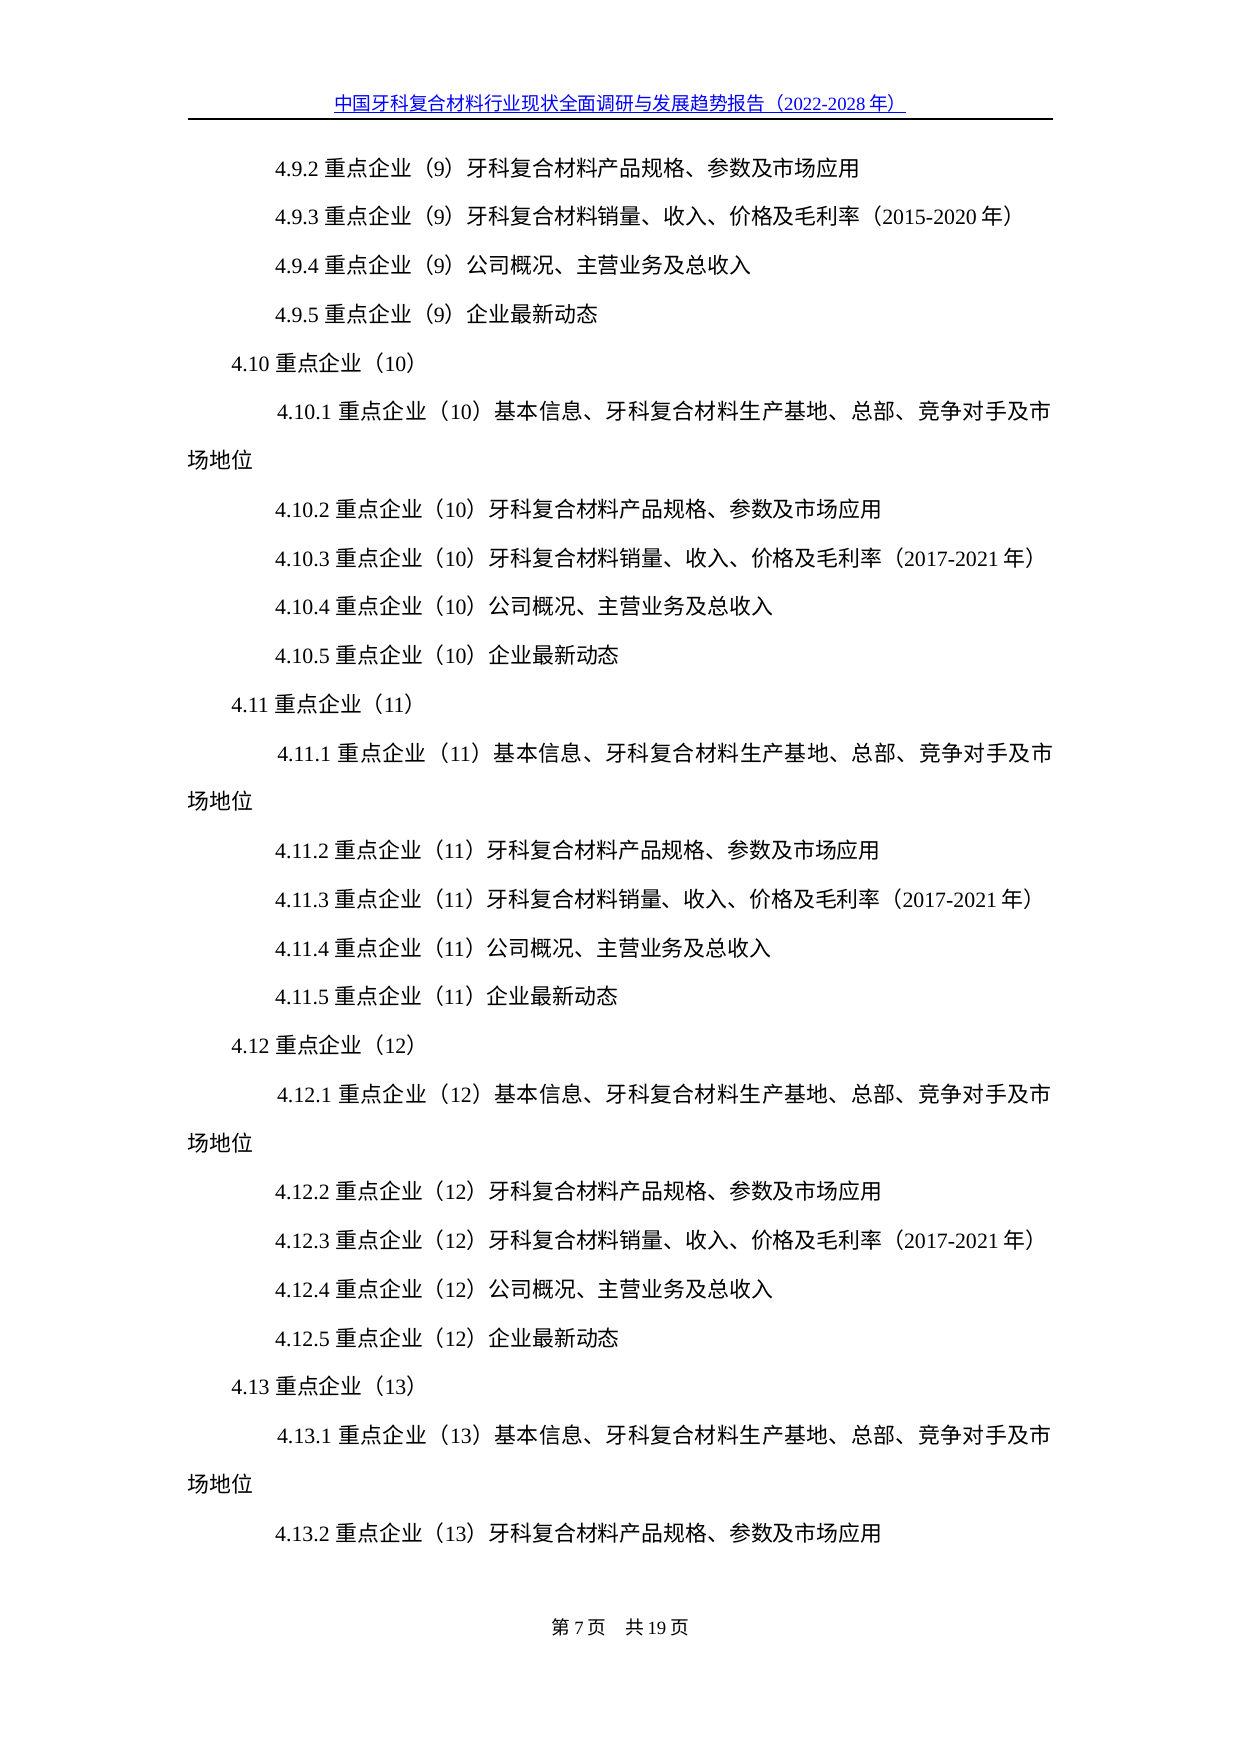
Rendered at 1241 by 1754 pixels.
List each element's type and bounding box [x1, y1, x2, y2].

text [187, 150, 1053, 1548]
